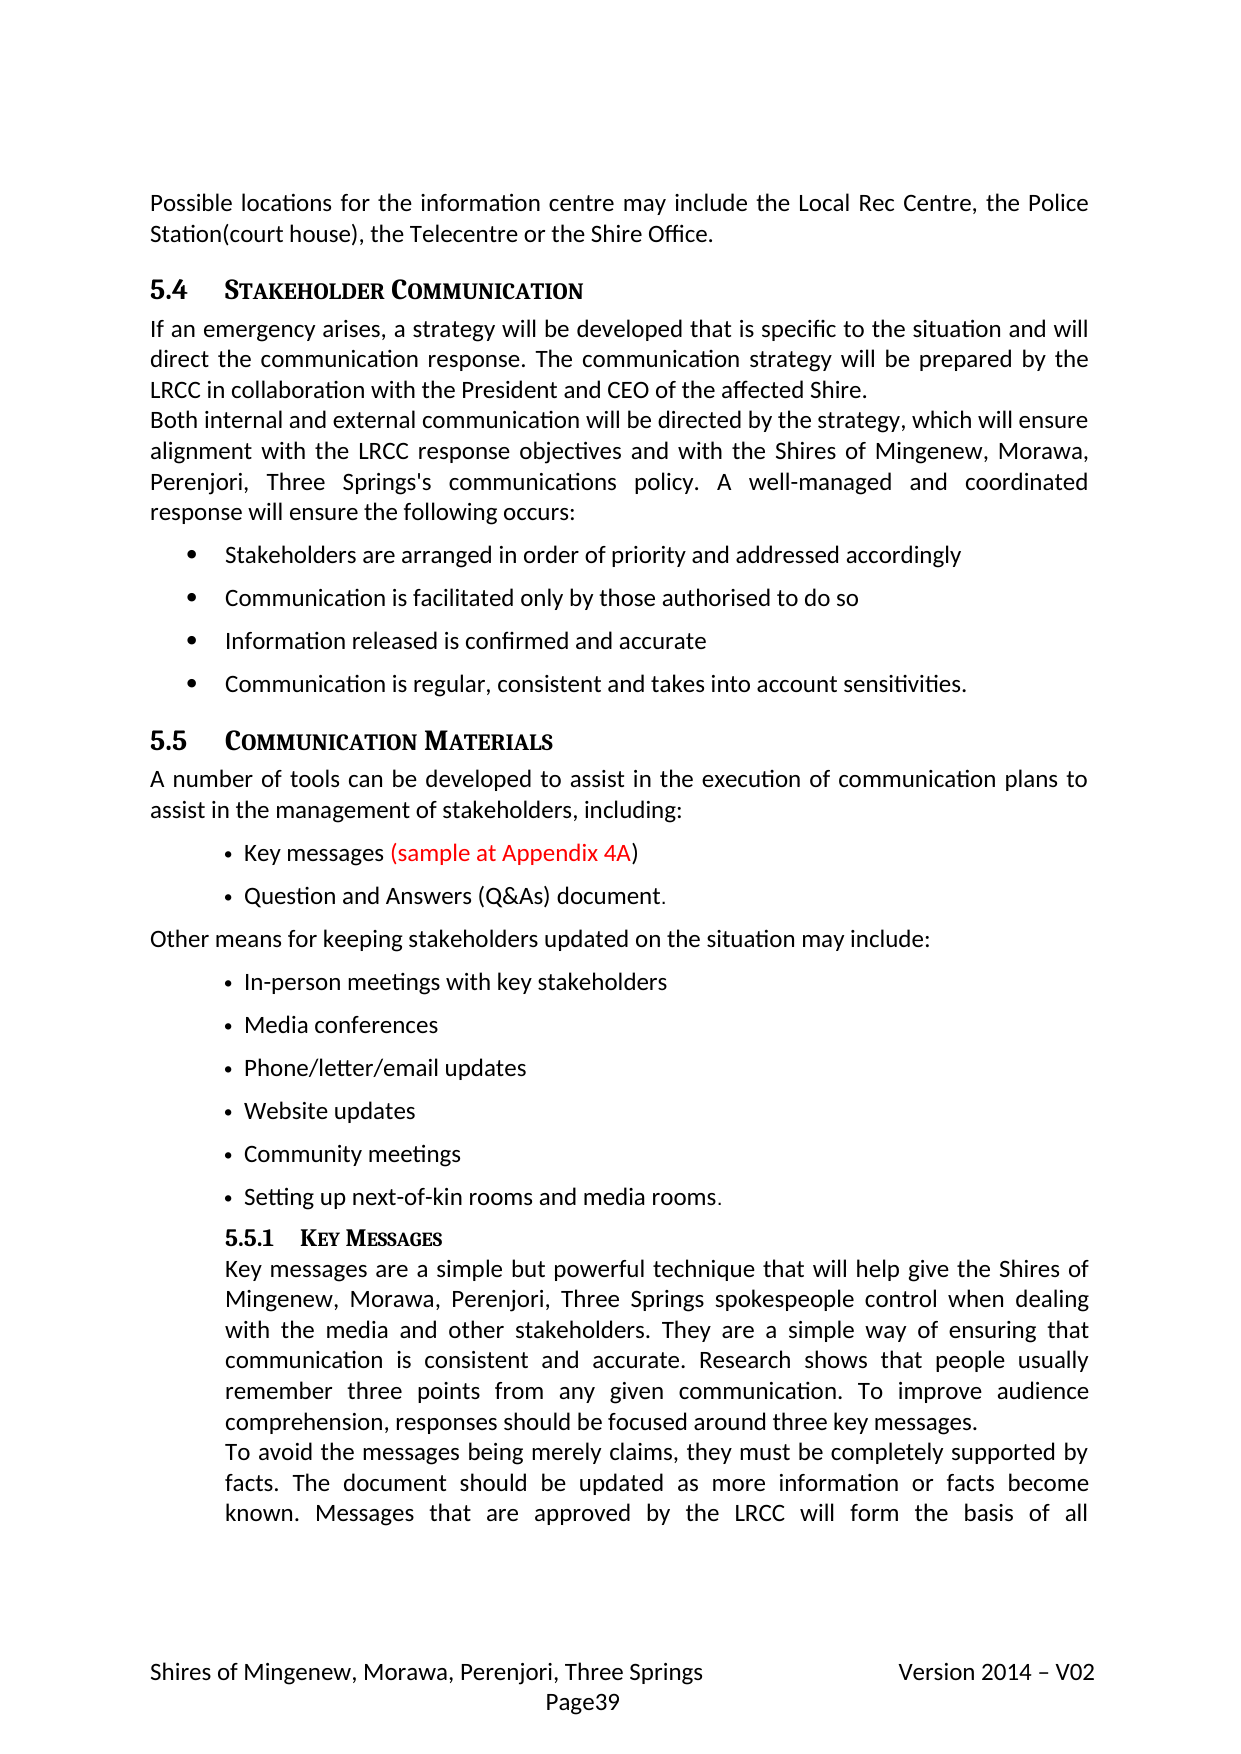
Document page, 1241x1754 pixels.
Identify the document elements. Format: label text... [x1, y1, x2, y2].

list Key messages (sample at Appendix 4A) [225, 837, 1090, 868]
list Setting up next-of-kin rooms and media rooms. [225, 1181, 1090, 1212]
list Website updates [225, 1095, 1090, 1126]
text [150, 187, 1090, 248]
list Stakeholders are arranged in order of priority and addressed accordingly [187, 539, 1090, 570]
text Key messages are a simple but powerful technique that will help give the Shires of Mingenew, Morawa, Perenjori, Three Springs spokespeople control when dealing with the media and other stakeholders. They are a simple way of ensuring that communication is consistent and accurate. Research shows that people usually remember three points from any given communication. To improve audience comprehension, responses should be focused around three key messages. [225, 1253, 1090, 1436]
list Information released is confirmed and accurate [187, 625, 1090, 656]
subtitle 5.5 Communication Materials [150, 724, 1090, 757]
text A number of tools can be developed to assist in the execution of communication plans to assist in the management of stakeholders, including: [150, 763, 1090, 824]
subtitle 5.5.1 Key Messages [225, 1224, 1090, 1253]
text Other means for keeping stakeholders updated on the situation may include: [150, 923, 1090, 954]
list Media conferences [225, 1009, 1090, 1040]
list Communication is facilitated only by those authorised to do so [187, 582, 1090, 613]
subtitle 5.4 Stakeholder Communication [150, 273, 1090, 307]
list Community meetings [225, 1138, 1090, 1169]
list Phone/letter/email updates [225, 1052, 1090, 1083]
text If an emergency arises, a strategy will be developed that is specific to the situation and will direct the communication response. The communication strategy will be prepared by the LRCC in collaboration with the President and CEO of the affected Shire. [150, 313, 1090, 404]
list In-person meetings with key stakeholders [225, 966, 1090, 997]
text Both internal and external communication will be directed by the strategy, which will ensure alignment with the LRCC response objectives and with the Shires of Mingenew, Morawa, Perenjori, Three Springs's communications policy. A well-managed and coordinated response will ensure the following occurs: [150, 404, 1090, 527]
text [225, 1436, 1090, 1528]
list Communication is regular, consistent and takes into account sensitivities. [187, 668, 1090, 699]
list Question and Answers (Q&As) document. [225, 880, 1090, 911]
